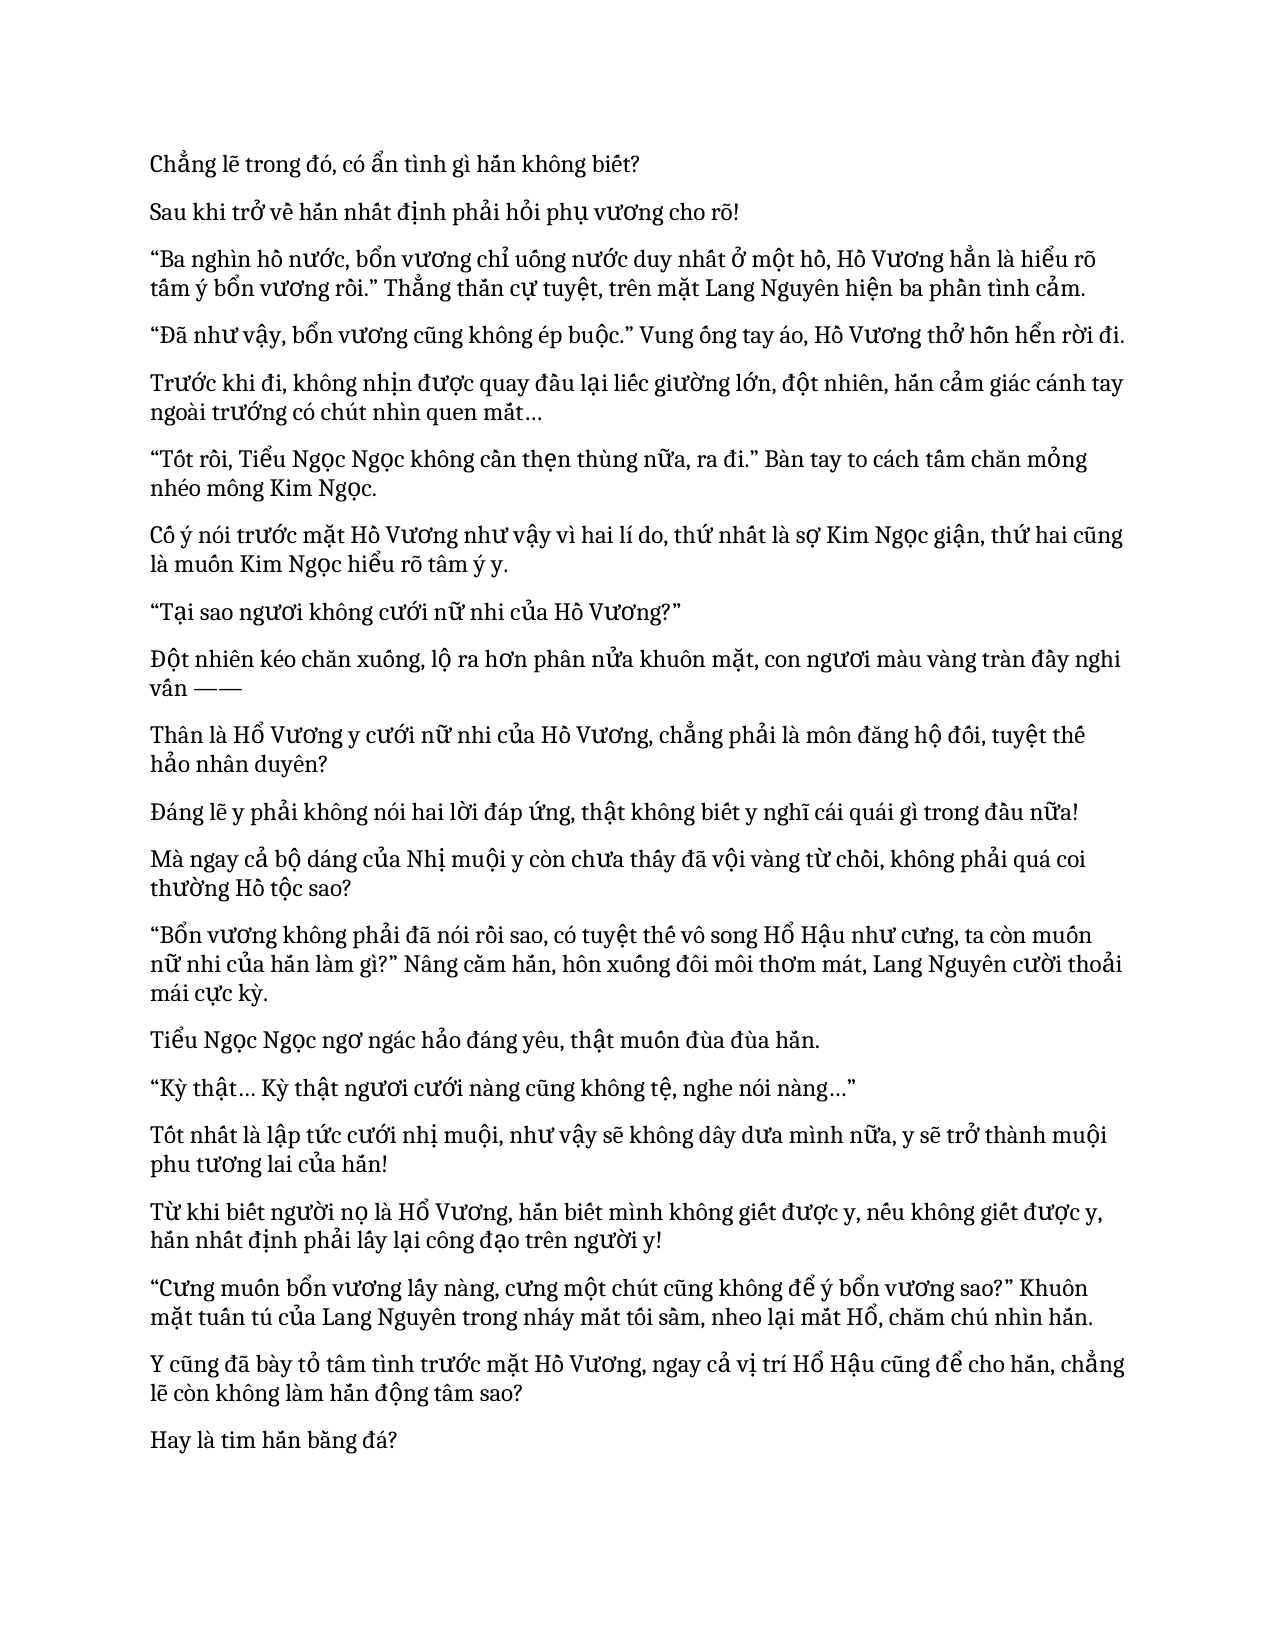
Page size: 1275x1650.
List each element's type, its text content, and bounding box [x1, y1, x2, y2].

text Chẳng lẽ trong đó, có ẩn tình gì hắn không biết? [150, 150, 1125, 179]
text Đột nhiên kéo chăn xuống, lộ ra hơn phân nửa khuôn mặt, con ngươi màu vàng tràn đầy nghi vấn —— [150, 645, 1125, 702]
text Trước khi đi, không nhịn được quay đầu lại liếc giường lớn, đột nhiên, hắn cảm giác cánh tay ngoài trướng có chút nhìn quen mắt… [150, 369, 1125, 426]
text Tiểu Ngọc Ngọc ngơ ngác hảo đáng yêu, thật muốn đùa đùa hắn. [150, 1026, 1125, 1055]
text Mà ngay cả bộ dáng của Nhị muội y còn chưa thấy đã vội vàng từ chồi, không phải quá coi thường Hồ tộc sao? [150, 845, 1125, 902]
text “Tại sao ngươi không cưới nữ nhi của Hồ Vương?” [150, 597, 1125, 626]
text Sau khi trở về hắn nhất định phải hỏi phụ vương cho rõ! [150, 197, 1125, 226]
text Cố ý nói trước mặt Hồ Vương như vậy vì hai lí do, thứ nhất là sợ Kim Ngọc giận, thứ hai cũng là muốn Kim Ngọc hiểu rõ tâm ý y. [150, 521, 1125, 579]
text Thân là Hổ Vương y cưới nữ nhi của Hồ Vương, chẳng phải là môn đăng hộ đối, tuyệt thế hảo nhân duyên? [150, 721, 1125, 779]
text Tốt nhất là lập tức cưới nhị muội, như vậy sẽ không dây dưa mình nữa, y sẽ trở thành muội phu tương lai của hắn! [150, 1121, 1125, 1179]
text “Bổn vương không phải đã nói rồi sao, có tuyệt thế vô song Hổ Hậu như cưng, ta còn muốn nữ nhi của hắn làm gì?” Nâng cằm hắn, hôn xuống đôi môi thơm mát, Lang Nguyên cười thoải mái cực kỳ. [150, 921, 1125, 1007]
text “Cưng muốn bổn vương lấy nàng, cưng một chút cũng không để ý bổn vương sao?” Khuôn mặt tuấn tú của Lang Nguyên trong nháy mắt tối sầm, nheo lại mắt Hổ, chăm chú nhìn hắn. [150, 1274, 1125, 1331]
text Từ khi biết người nọ là Hổ Vương, hắn biết mình không giết được y, nếu không giết được y, hắn nhất định phải lấy lại công đạo trên người y! [150, 1197, 1125, 1255]
text “Kỳ thật… Kỳ thật ngươi cưới nàng cũng không tệ, nghe nói nàng…” [150, 1074, 1125, 1102]
text Y cũng đã bày tỏ tâm tình trước mặt Hồ Vương, ngay cả vị trí Hổ Hậu cũng để cho hắn, chẳng lẽ còn không làm hắn động tâm sao? [150, 1350, 1125, 1407]
text Đáng lẽ y phải không nói hai lời đáp ứng, thật không biết y nghĩ cái quái gì trong đầu nữa! [150, 797, 1125, 826]
text “Tốt rồi, Tiểu Ngọc Ngọc không cần thẹn thùng nữa, ra đi.” Bàn tay to cách tấm chăn mỏng nhéo mông Kim Ngọc. [150, 445, 1125, 502]
text Hay là tim hắn bằng đá? [150, 1426, 1125, 1455]
text “Ba nghìn hồ nước, bổn vương chỉ uống nước duy nhất ở một hồ, Hồ Vương hẳn là hiểu rõ tấm ý bổn vương rồi.” Thẳng thắn cự tuyệt, trên mặt Lang Nguyên hiện ba phần tình cảm. [150, 245, 1125, 302]
text “Đã như vậy, bổn vương cũng không ép buộc.” Vung ống tay áo, Hồ Vương thở hỗn hển rời đi. [150, 321, 1125, 350]
